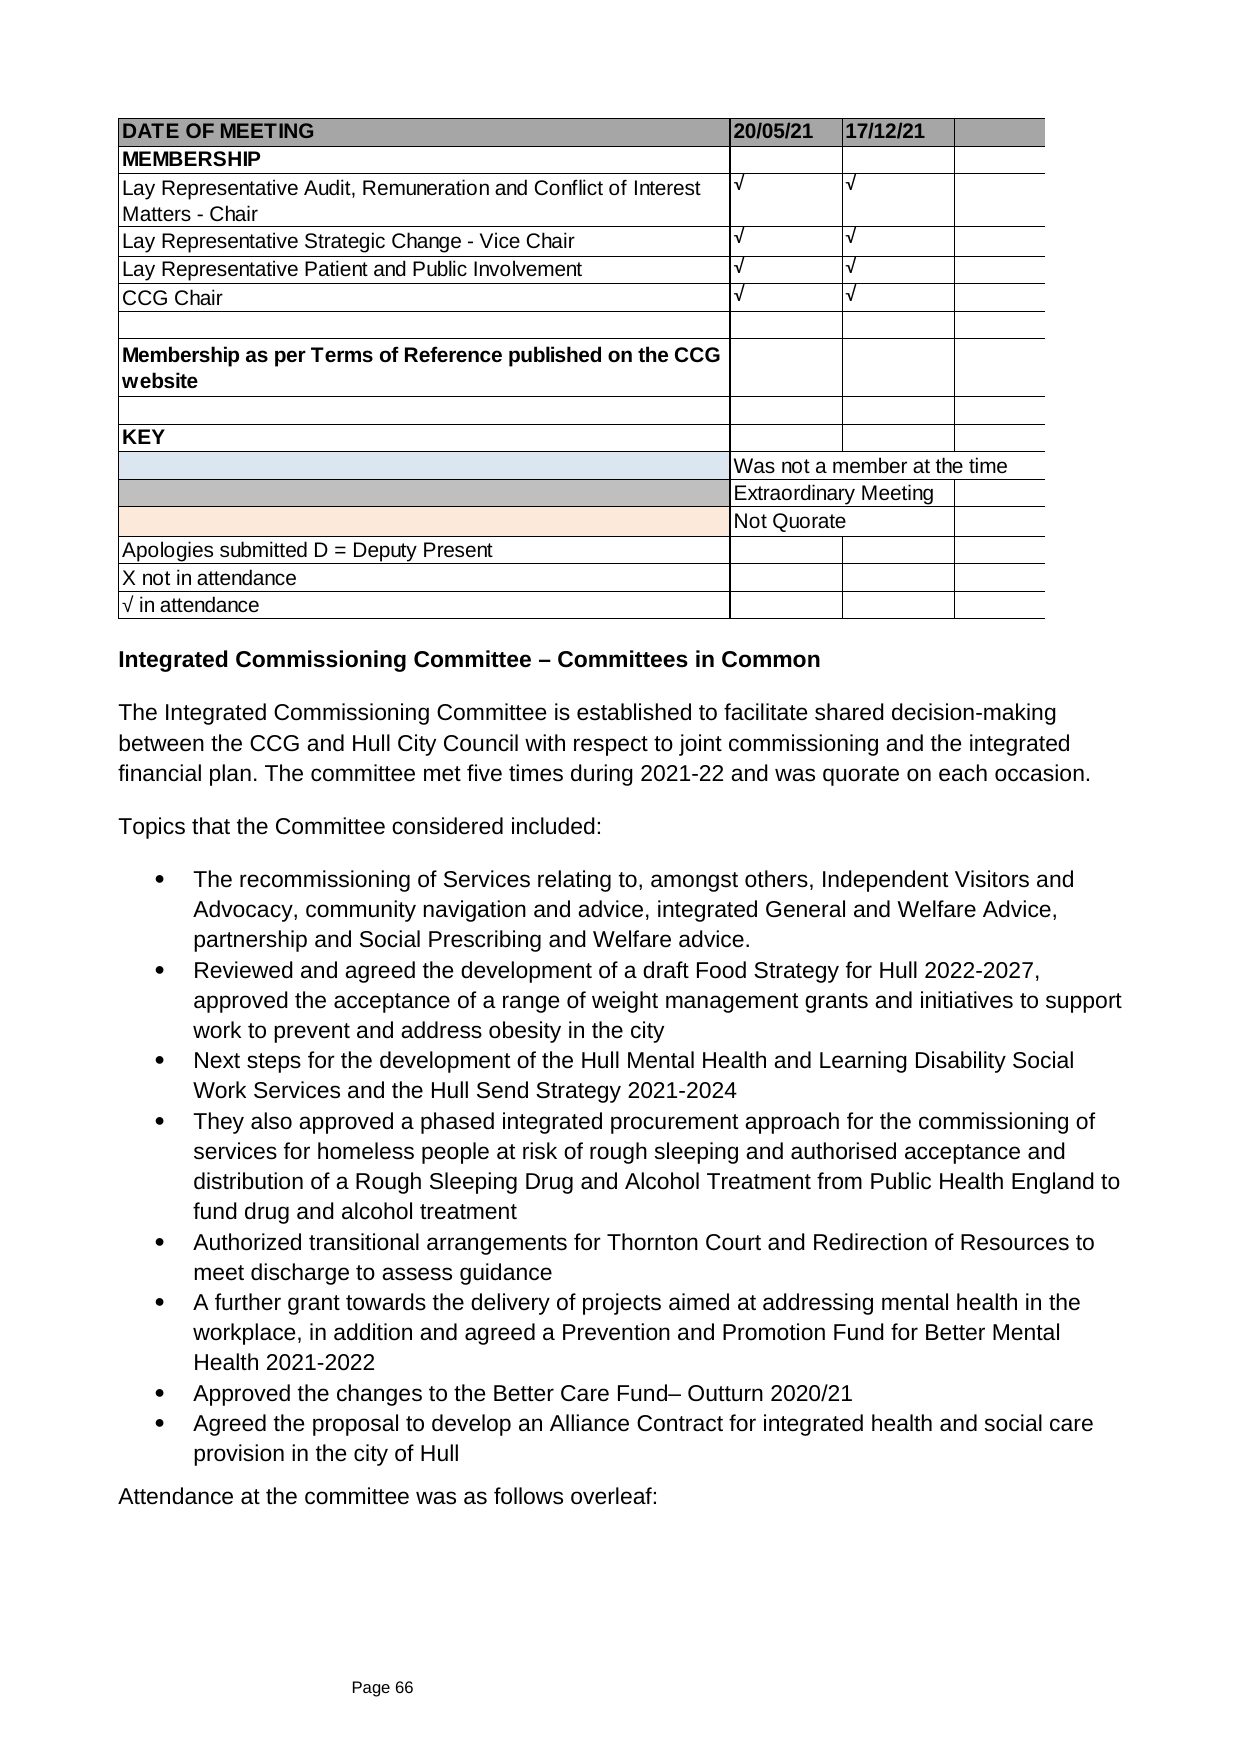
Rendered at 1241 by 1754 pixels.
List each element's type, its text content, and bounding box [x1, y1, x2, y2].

text The Integrated Commissioning Committee is established to facilitate shared decision-making between the CCG and Hull City Council with respect to joint commissioning and the integrated financial plan. The committee met five times during 2021-22 and was quorate on each occasion. [118, 699, 1122, 786]
list Authorized transitional arrangements for Thornton Court and Redirection of Resources to meet discharge to assess guidance [156, 1228, 1122, 1285]
list They also approved a phased integrated procurement approach for the commissioning of services for homeless people at risk of rough sleeping and authorised acceptance and distribution of a Rough Sleeping Drug and Alcohol Treatment from Public Health England to fund drug and alcohol treatment [156, 1108, 1122, 1225]
list Approved the changes to the Better Care Fund– Outturn 2020/21 [156, 1379, 1122, 1406]
text Attendance at the committee was as follows overleaf: [118, 1483, 1122, 1509]
list Reviewed and agreed the development of a draft Food Strategy for Hull 2022-2027, approved the acceptance of a range of weight management grants and initiatives to support work to prevent and address obesity in the city [156, 957, 1122, 1043]
list A further grant towards the delivery of projects aimed at addressing mental health in the workplace, in addition and agreed a Prevention and Promotion Fund for Better Mental Health 2021-2022 [156, 1289, 1122, 1376]
list The recommissioning of Services relating to, amongst others, Independent Visitors and Advocacy, community navigation and advice, integrated General and Welfare Advice, partnership and Social Prescribing and Welfare advice. [156, 866, 1122, 953]
text Topics that the Committee considered included: [118, 813, 1122, 839]
text Integrated Commissioning Committee – Committees in Common [118, 646, 1122, 673]
list Next steps for the development of the Hull Mental Health and Learning Disability Social Work Services and the Hull Send Strategy 2021-2024 [156, 1047, 1122, 1104]
list Agreed the proposal to develop an Alliance Contract for integrated health and social care provision in the city of Hull [156, 1410, 1122, 1466]
